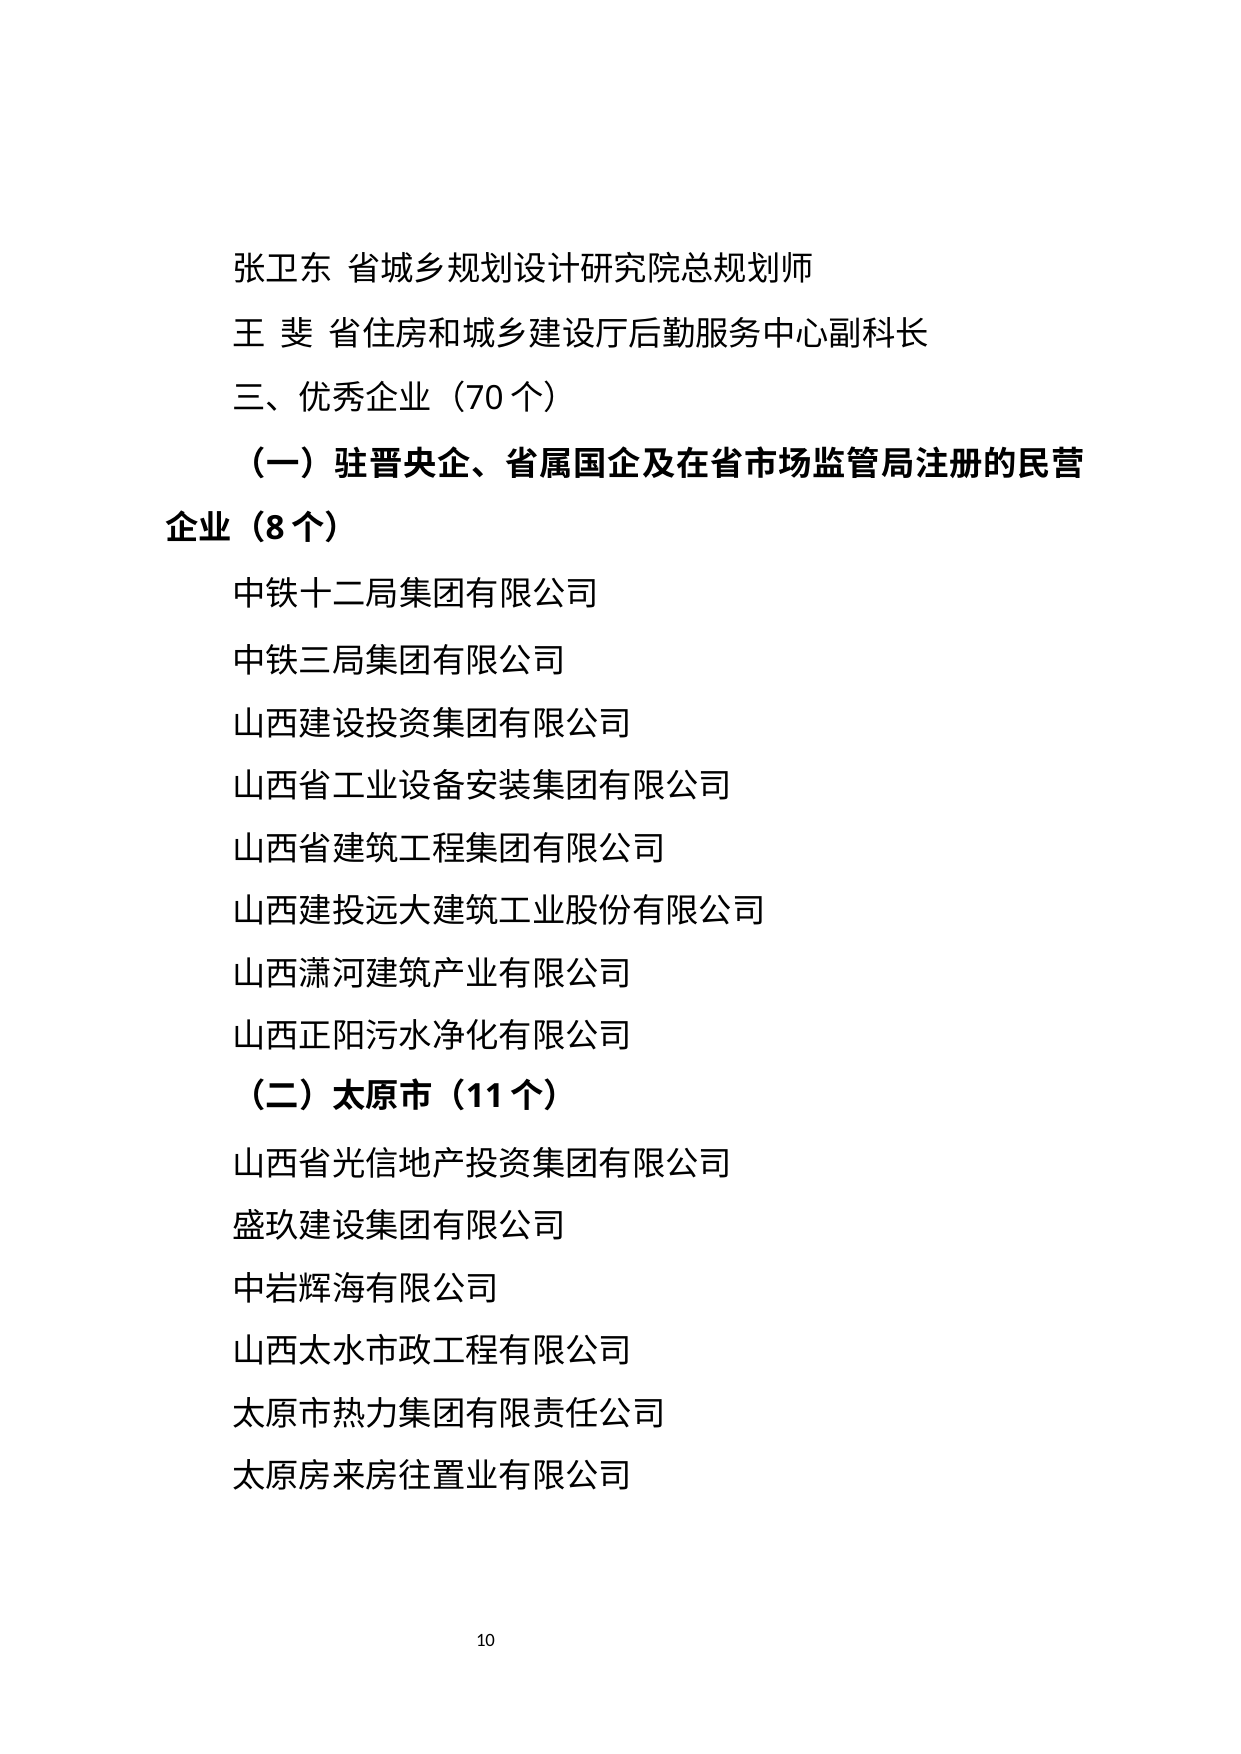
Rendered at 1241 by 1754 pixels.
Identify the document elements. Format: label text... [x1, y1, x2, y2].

text 山西潇河建筑产业有限公司 [165, 935, 1045, 998]
text 山西建设投资集团有限公司 [165, 685, 1045, 748]
text 山西正阳污水净化有限公司 [165, 998, 1045, 1060]
list 中铁十二局集团有限公司 [165, 558, 1087, 623]
list 三、优秀企业（70个） [165, 363, 1087, 428]
text 太原房来房往置业有限公司 [165, 1438, 1045, 1500]
text 中岩辉海有限公司 [165, 1250, 1045, 1313]
list 王 斐 省住房和城乡建设厅后勤服务中心副科长 [165, 298, 1087, 363]
list （一）驻晋央企、省属国企及在省市场监管局注册的民营企业（8个） [165, 428, 1087, 558]
text 中铁三局集团有限公司 [165, 623, 1045, 685]
text 山西建投远大建筑工业股份有限公司 [165, 873, 1045, 935]
text 山西太水市政工程有限公司 [165, 1313, 1045, 1375]
list 张卫东 省城乡规划设计研究院总规划师 [165, 233, 1087, 298]
list （二）太原市（11个） [165, 1060, 1087, 1125]
text 山西省工业设备安装集团有限公司 [165, 748, 1045, 810]
text 山西省光信地产投资集团有限公司 [165, 1125, 1045, 1188]
text 盛玖建设集团有限公司 [165, 1188, 1045, 1250]
text 太原市热力集团有限责任公司 [165, 1375, 1045, 1438]
text 山西省建筑工程集团有限公司 [165, 810, 1045, 873]
